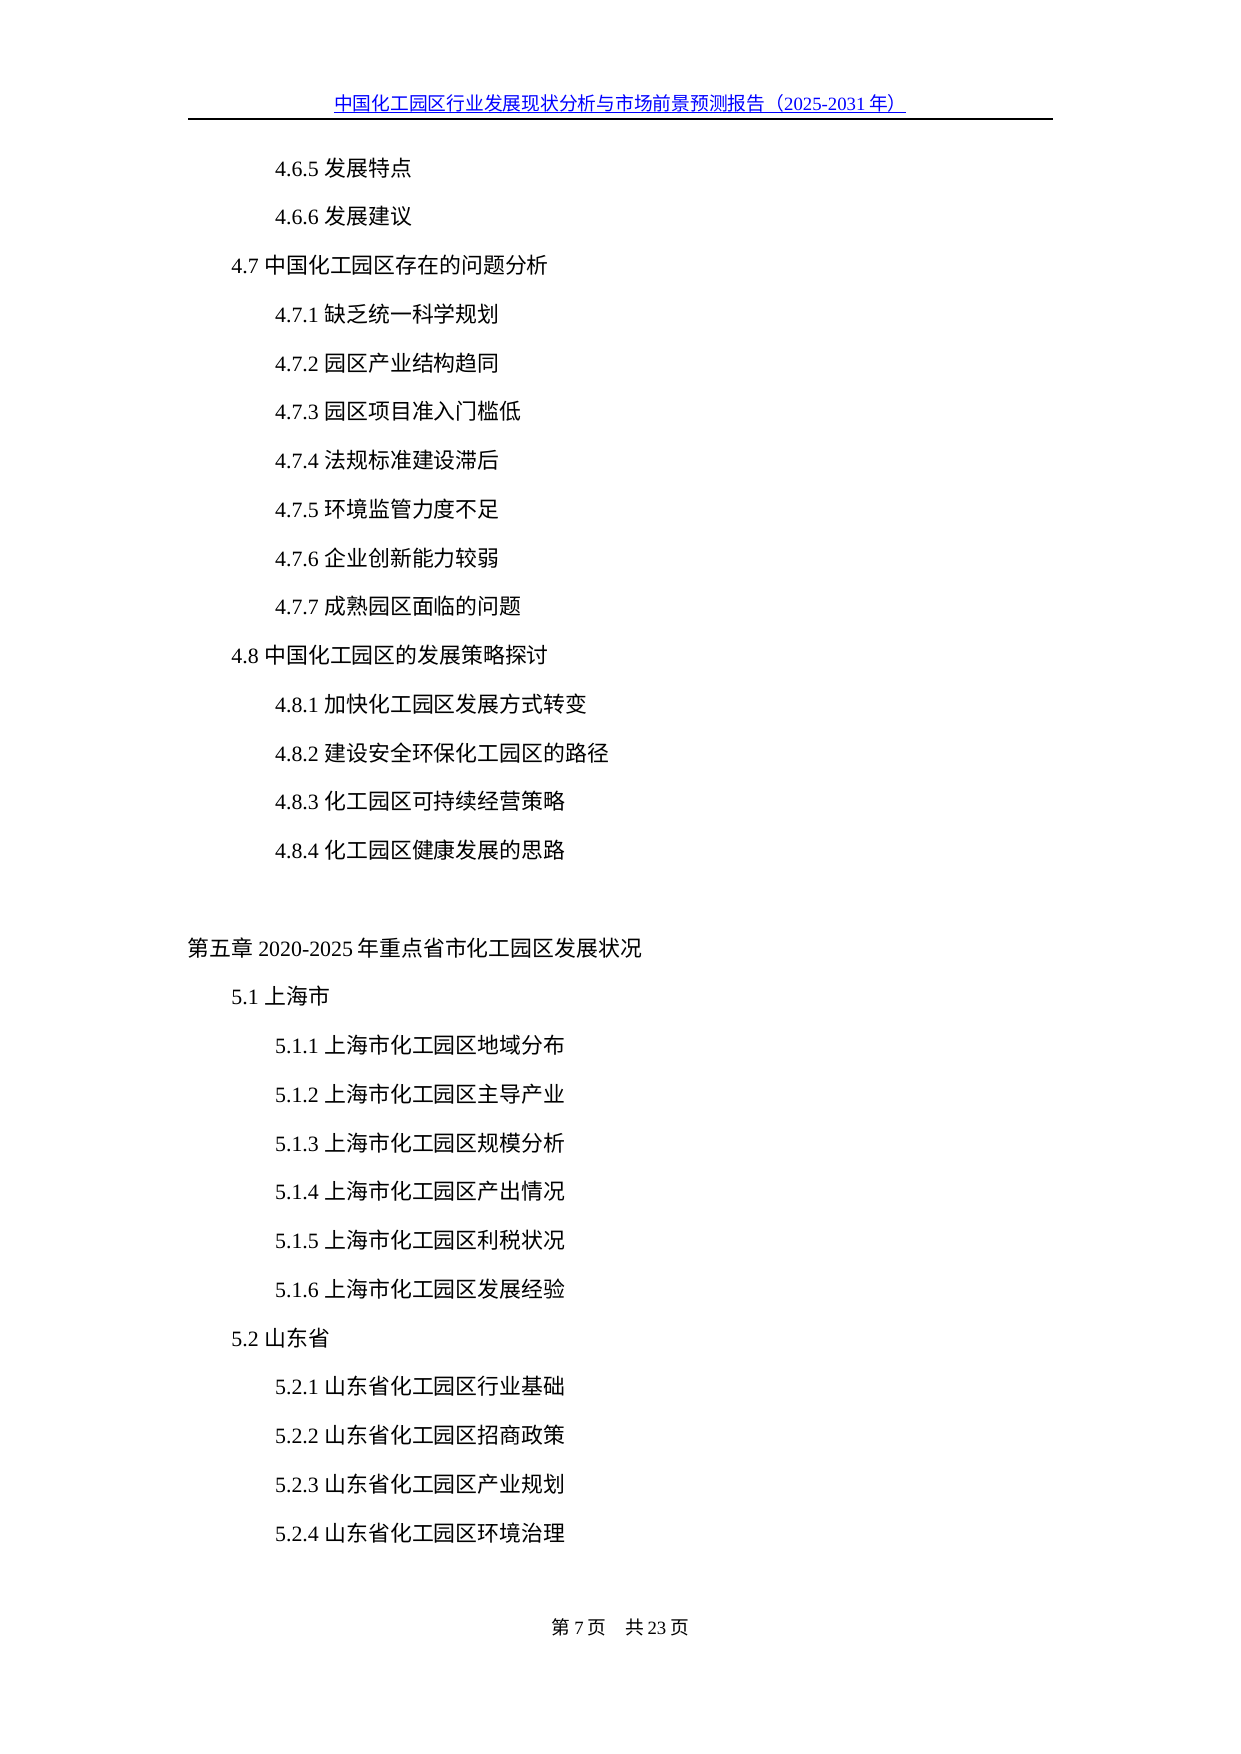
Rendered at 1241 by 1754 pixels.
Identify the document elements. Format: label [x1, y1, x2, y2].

text [187, 150, 1053, 1548]
